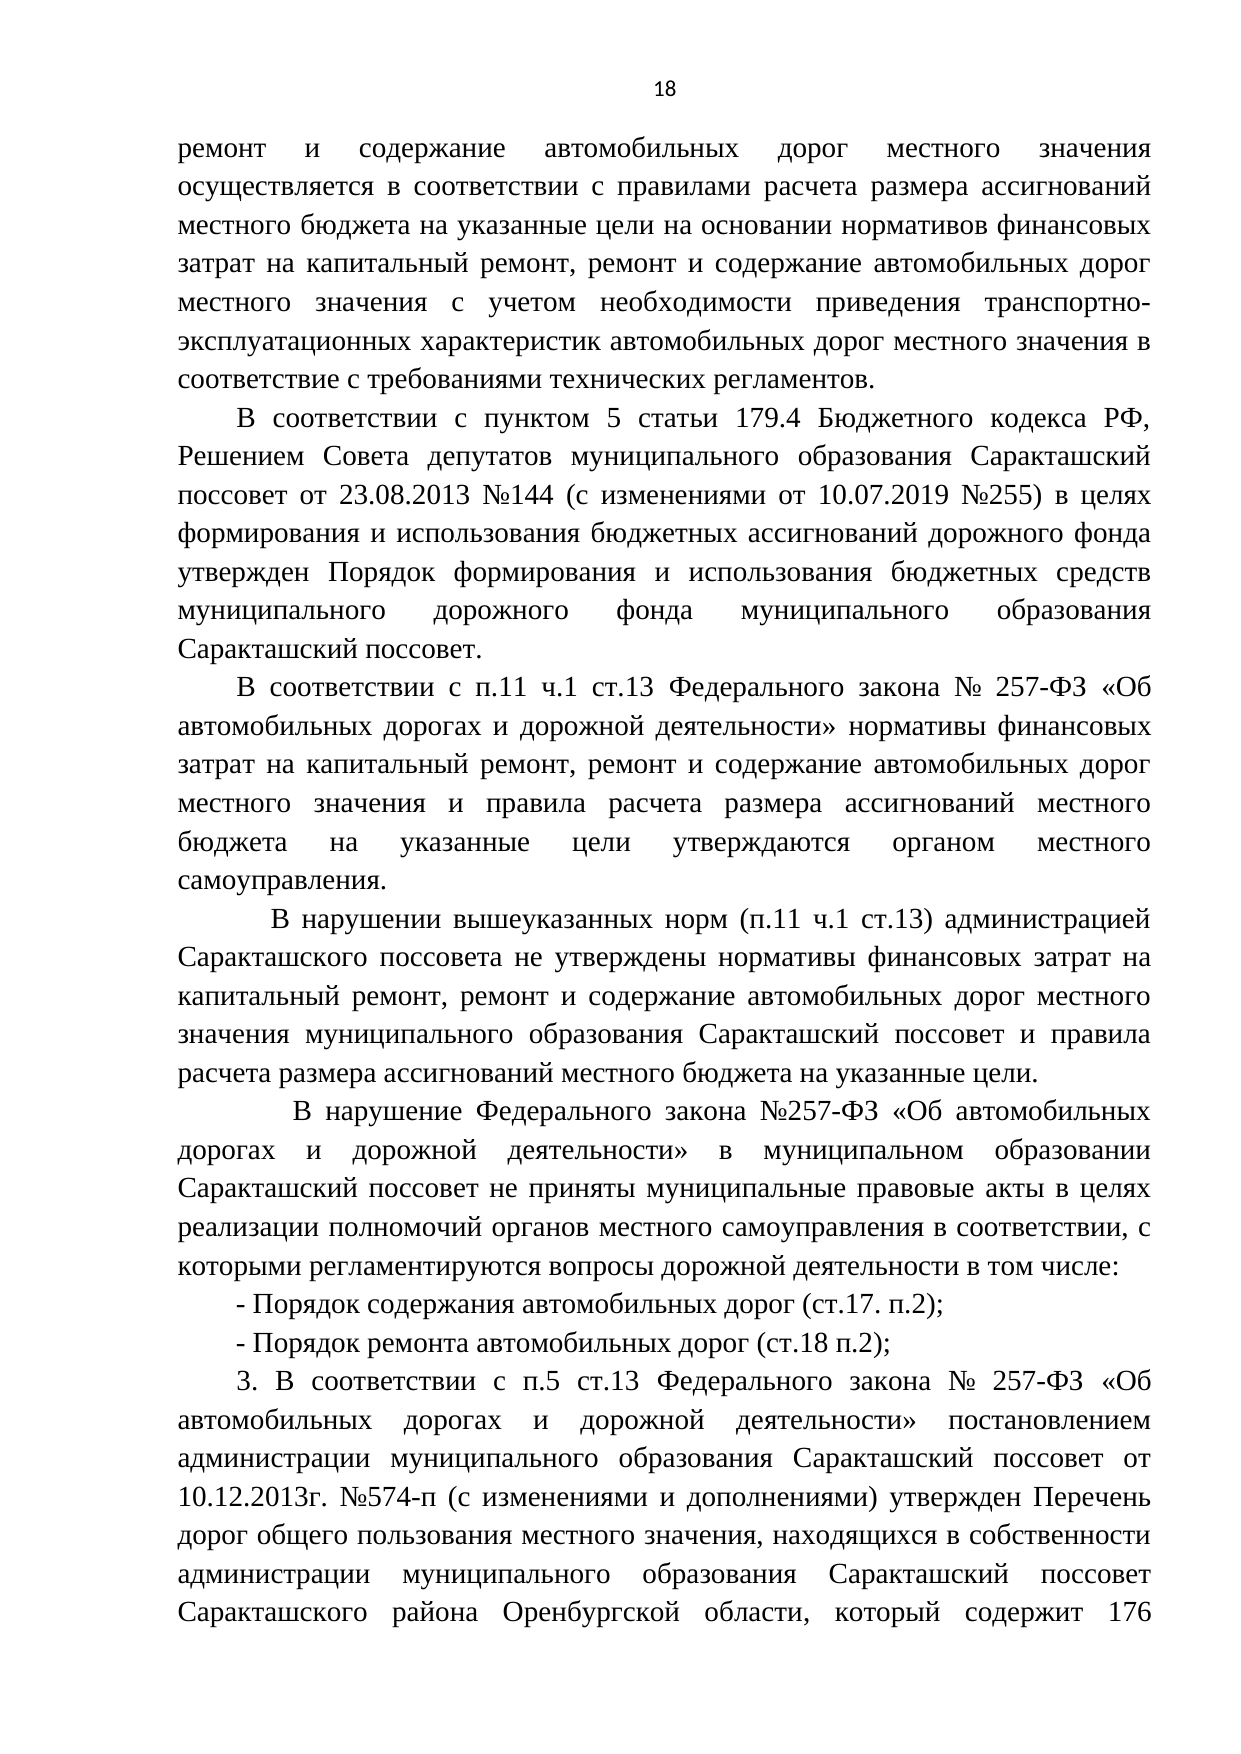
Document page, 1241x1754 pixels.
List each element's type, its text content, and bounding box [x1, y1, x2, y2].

title В соответствии с пунктом 5 статьи 179.4 Бюджетного кодекса РФ, Решением Совета депутатов муниципального образования Саракташский поссовет от 23.08.2013 №144 (с изменениями от 10.07.2019 №255) в целях формирования и использования бюджетных ассигнований дорожного фонда утвержден Порядок формирования и использования бюджетных средств муниципального дорожного фонда муниципального образования Саракташский поссовет. [177, 400, 1152, 515]
text В соответствии с п.11 ч.1 ст.13 Федерального закона № 257-ФЗ «Об автомобильных дорогах и дорожной деятельности» нормативы финансовых затрат на капитальный ремонт, ремонт и содержание автомобильных дорог местного значения и правила расчета размера ассигнований местного бюджета на указанные цели утверждаются органом местного самоуправления. [177, 669, 1152, 896]
text В нарушение Федерального закона №257-ФЗ «Об автомобильных дорогах и дорожной деятельности» в муниципальном образовании Саракташский поссовет не приняты муниципальные правовые акты в целях реализации полномочий органов местного самоуправления в соответствии, с которыми регламентируются вопросы дорожной деятельности в том числе: [177, 1093, 1152, 1281]
text - Порядок содержания автомобильных дорог (ст.17. п.2); [177, 1286, 1152, 1320]
text В нарушении вышеуказанных норм (п.11 ч.1 ст.13) администрацией Саракташского поссовета не утверждены нормативы финансовых затрат на капитальный ремонт, ремонт и содержание автомобильных дорог местного значения муниципального образования Саракташский поссовет и правила расчета размера ассигнований местного бюджета на указанные цели. [177, 901, 1152, 1088]
title В соответствии с пунктом 5 статьи 179.4 Бюджетного кодекса РФ, Решением Совета депутатов муниципального образования Саракташский поссовет от 23.08.2013 №144 (с изменениями от 10.07.2019 №255) в целях формирования и использования бюджетных ассигнований дорожного фонда утвержден Порядок формирования и использования бюджетных средств муниципального дорожного фонда муниципального образования Саракташский поссовет. [177, 549, 1152, 664]
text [177, 1363, 1152, 1628]
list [177, 130, 1152, 395]
text - Порядок ремонта автомобильных дорог (ст.18 п.2); [177, 1325, 1152, 1358]
